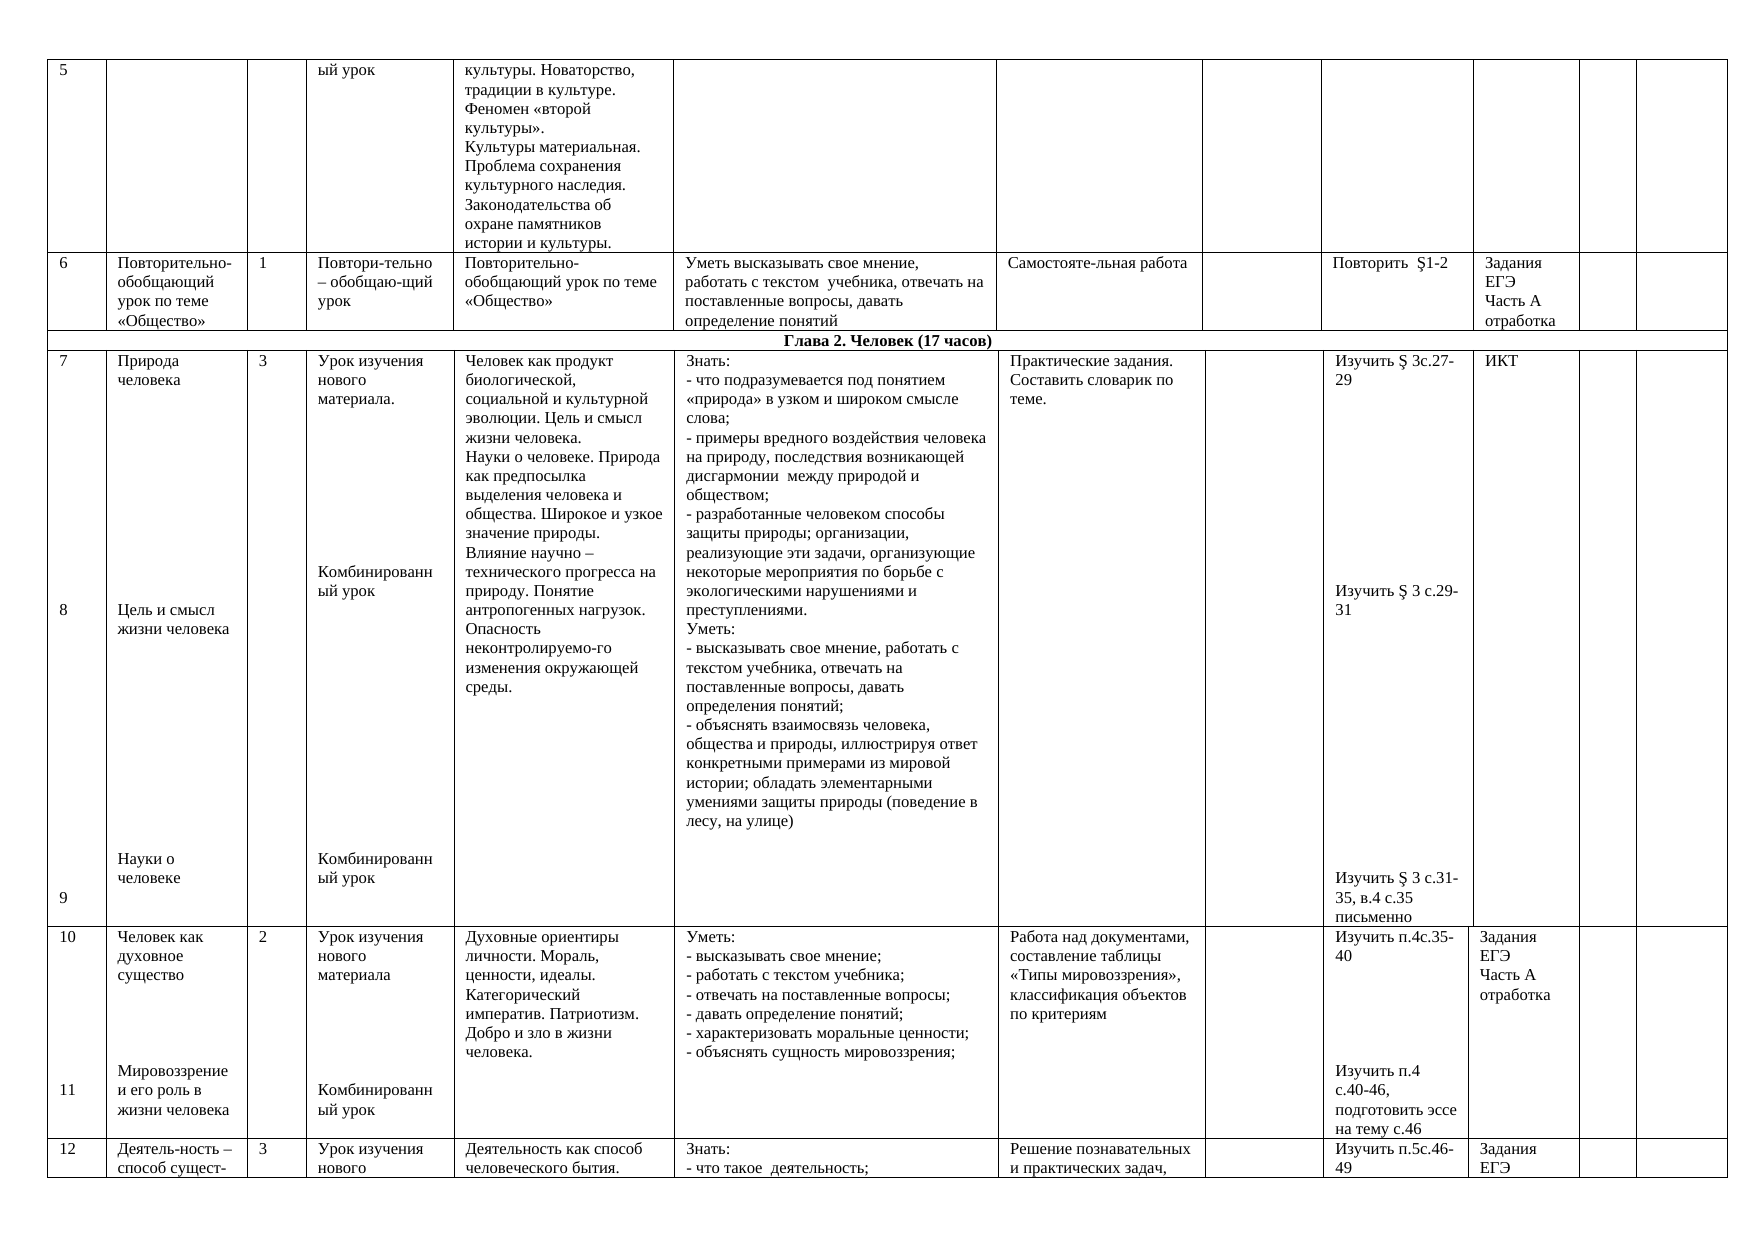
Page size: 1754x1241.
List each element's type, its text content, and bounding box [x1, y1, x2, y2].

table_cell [107, 60, 247, 252]
table_cell Повторить Ş1-2 [1322, 253, 1473, 329]
table_cell [1580, 1139, 1636, 1177]
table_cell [1324, 1139, 1468, 1177]
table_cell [675, 1139, 998, 1177]
table_cell [1580, 927, 1636, 1138]
table_cell [1206, 927, 1323, 1138]
table_cell Практические задания. Составить словарик по теме. [999, 351, 1205, 926]
table_cell [1206, 351, 1323, 926]
table_cell 3 [248, 351, 306, 926]
table_cell Повторительно-обобщающий урок по теме «Общество» [454, 253, 673, 329]
table_cell Урок изучения нового материала. Комбинированный урок Комбинированный урок [307, 351, 454, 926]
table_cell 7 8 9 [48, 351, 106, 926]
table_cell [1203, 60, 1321, 252]
table_cell 1 [248, 253, 306, 329]
table_cell Повторительно-обобщающий урок по теме «Общество» [107, 253, 247, 329]
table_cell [999, 1139, 1205, 1177]
table_cell Уметь высказывать свое мнение, работать с текстом учебника, отвечать на поставленные вопросы, давать определение понятий [674, 253, 996, 329]
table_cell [307, 60, 453, 252]
table_cell [1580, 351, 1636, 926]
table_cell Повтори-тельно – обобщаю-щий урок [307, 253, 453, 329]
table_cell [1206, 1139, 1323, 1177]
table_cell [455, 1139, 674, 1177]
table_cell [1203, 253, 1321, 329]
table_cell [997, 60, 1202, 252]
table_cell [1322, 60, 1473, 252]
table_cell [1474, 60, 1579, 252]
table_cell Человек как духовное существо Мировоззрение и его роль в жизни человека [107, 927, 247, 1138]
table_cell 2 [248, 60, 306, 252]
table_cell Изучить Ş 3с.27-29 Изучить Ş 3 с.29-31 Изучить Ş 3 с.31-35, в.4 с.35 письменно [1324, 351, 1473, 926]
table_cell ИКТ [1474, 351, 1579, 926]
table_cell [1637, 253, 1727, 329]
table_cell Глава 2. Человек (17 часов) [48, 331, 1727, 350]
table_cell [674, 60, 996, 252]
table_cell Знать: - что подразумевается под понятием «природа» в узком и широком смысле слова; - примеры вредного воздействия человека на природу, последствия возникающей дисгармонии между природой и обществом; - разработанные человеком способы защиты природы; организации, реализующие эти задачи, организующие некоторые мероприятия по борьбе с экологическими нарушениями и преступлениями. Уметь: - высказывать свое мнение, работать с текстом учебника, отвечать на поставленные вопросы, давать определения понятий; - объяснять взаимосвязь человека, общества и природы, иллюстрируя ответ конкретными примерами из мировой истории; обладать элементарными умениями защиты природы (поведение в лесу, на улице) [675, 351, 998, 926]
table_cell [1469, 1139, 1579, 1177]
table_cell 2 [248, 927, 306, 1138]
table_cell [1637, 1139, 1727, 1177]
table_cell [454, 60, 673, 252]
table_cell [1637, 351, 1727, 926]
table_cell Задания ЕГЭ Часть А отработка [1469, 927, 1579, 1138]
table_cell 6 [48, 253, 106, 329]
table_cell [107, 1139, 247, 1177]
table_cell 3 [248, 1139, 306, 1177]
table_cell 10 11 [48, 927, 106, 1138]
table_cell Природа человека Цель и смысл жизни человека Науки о человеке [107, 351, 247, 926]
table_cell [1637, 927, 1727, 1138]
table_cell Изучить п.4с.35-40 Изучить п.4 с.40-46, подготовить эссе на тему с.46 [1324, 927, 1468, 1138]
table_cell Уметь: - высказывать свое мнение; - работать с текстом учебника; - отвечать на поставленные вопросы; - давать определение понятий; - характеризовать моральные ценности; - объяснять сущность мировоззрения; [675, 927, 998, 1138]
table_cell 12 13 14 [48, 1139, 106, 1177]
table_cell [307, 1139, 454, 1177]
table_cell Самостояте-льная работа [997, 253, 1202, 329]
table_cell [1637, 60, 1727, 252]
table_cell Духовные ориентиры личности. Мораль, ценности, идеалы. Категорический императив. Патриотизм. Добро и зло в жизни человека. [455, 927, 674, 1138]
table_cell Работа над документами, составление таблицы «Типы мировоззрения», классификация объектов по критериям [999, 927, 1205, 1138]
table_cell Урок изучения нового материала Комбинированный урок [307, 927, 454, 1138]
table_cell 4 5 [48, 60, 106, 252]
table_cell [1580, 253, 1636, 329]
table_cell [1580, 60, 1636, 252]
table_cell Человек как продукт биологической, социальной и культурной эволюции. Цель и смысл жизни человека. Науки о человеке. Природа как предпосылка выделения человека и общества. Широкое и узкое значение природы. Влияние научно – технического прогресса на природу. Понятие антропогенных нагрузок. Опасность неконтролируемо-го изменения окружающей среды. [455, 351, 674, 926]
table_cell Задания ЕГЭ Часть А отработка [1474, 253, 1579, 329]
